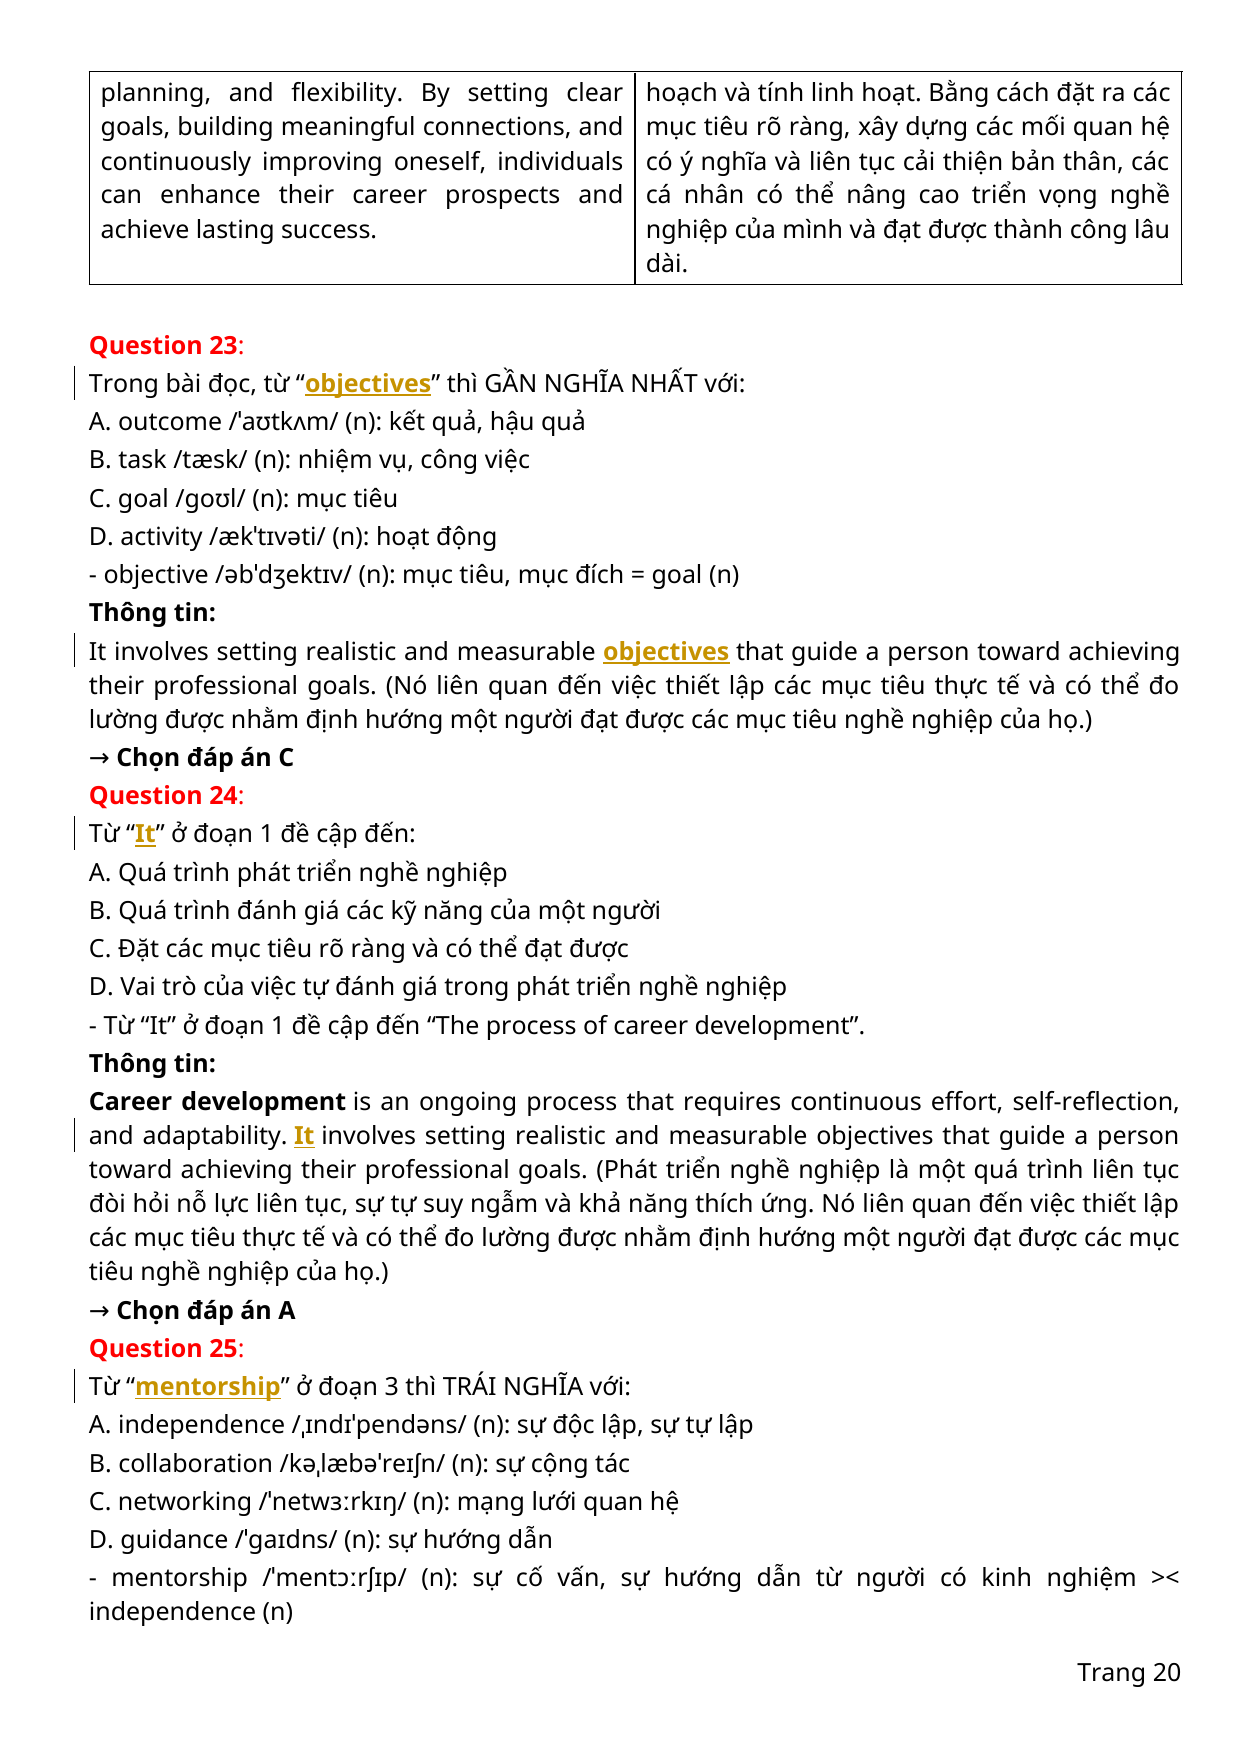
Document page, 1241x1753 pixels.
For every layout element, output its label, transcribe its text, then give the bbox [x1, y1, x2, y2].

text It involves setting realistic and measurable that guide a person toward achieving their professional goals. (Nó liên quan đến việc thiết lập các mục tiêu thực tế và có thể đo lường được nhằm định hướng một người đạt được các mục tiêu nghề nghiệp của họ.) [89, 633, 1181, 736]
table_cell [636, 72, 1181, 283]
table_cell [90, 72, 635, 283]
text Thông tin: [89, 595, 1181, 629]
text → Chọn đáp án A [89, 1292, 1181, 1326]
text A. Quá trình phát triển nghề nghiệp [89, 854, 1181, 888]
text Career development is an ongoing process that requires continuous effort, self-reflection, and adaptability. involves setting realistic and measurable objectives that guide a person toward achieving their professional goals. (Phát triển nghề nghiệp là một quá trình liên tục đòi hỏi nỗ lực liên tục, sự tự suy ngẫm và khả năng thích ứng. Nó liên quan đến việc thiết lập các mục tiêu thực tế và có thể đo lường được nhằm định hướng một người đạt được các mục tiêu nghề nghiệp của họ.) [89, 1084, 1181, 1288]
text C. goal /ɡoʊl/ (n): mục tiêu [89, 480, 1181, 514]
text Từ “” ở đoạn 3 thì TRÁI NGHĨA với: [89, 1369, 1181, 1403]
text Question 23: [89, 327, 1181, 362]
text → Chọn đáp án C [89, 740, 1181, 774]
text - mentorship /ˈmentɔːrʃɪp/ (n): sự cố vấn, sự hướng dẫn từ người có kinh nghiệm >< independence (n) [89, 1560, 1181, 1628]
text Thông tin: [89, 1046, 1181, 1079]
text Question 25: [89, 1331, 1181, 1364]
text A. independence /ˌɪndɪˈpendəns/ (n): sự độc lập, sự tự lập [89, 1407, 1181, 1441]
text D. activity /ækˈtɪvəti/ (n): hoạt động [89, 519, 1181, 553]
text B. task /tæsk/ (n): nhiệm vụ, công việc [89, 442, 1181, 476]
text - Từ “It” ở đoạn 1 đề cập đến “The process of career development”. [89, 1007, 1181, 1041]
text B. collaboration /kəˌlæbəˈreɪʃn/ (n): sự cộng tác [89, 1445, 1181, 1479]
text D. Vai trò của việc tự đánh giá trong phát triển nghề nghiệp [89, 969, 1181, 1003]
text Question 24: [89, 778, 1181, 812]
text - objective /əbˈdʒektɪv/ (n): mục tiêu, mục đích = goal (n) [89, 557, 1181, 591]
text C. networking /ˈnetwɜːrkɪŋ/ (n): mạng lưới quan hệ [89, 1483, 1181, 1517]
text B. Quá trình đánh giá các kỹ năng của một người [89, 893, 1181, 927]
text D. guidance /ˈɡaɪdns/ (n): sự hướng dẫn [89, 1522, 1181, 1556]
text A. outcome /ˈaʊtkʌm/ (n): kết quả, hậu quả [89, 404, 1181, 438]
text Trong bài đọc, từ “” thì GẦN NGHĨA NHẤT với: [89, 366, 1181, 400]
text Từ “” ở đoạn 1 đề cập đến: [89, 816, 1181, 850]
text C. Đặt các mục tiêu rõ ràng và có thể đạt được [89, 931, 1181, 965]
